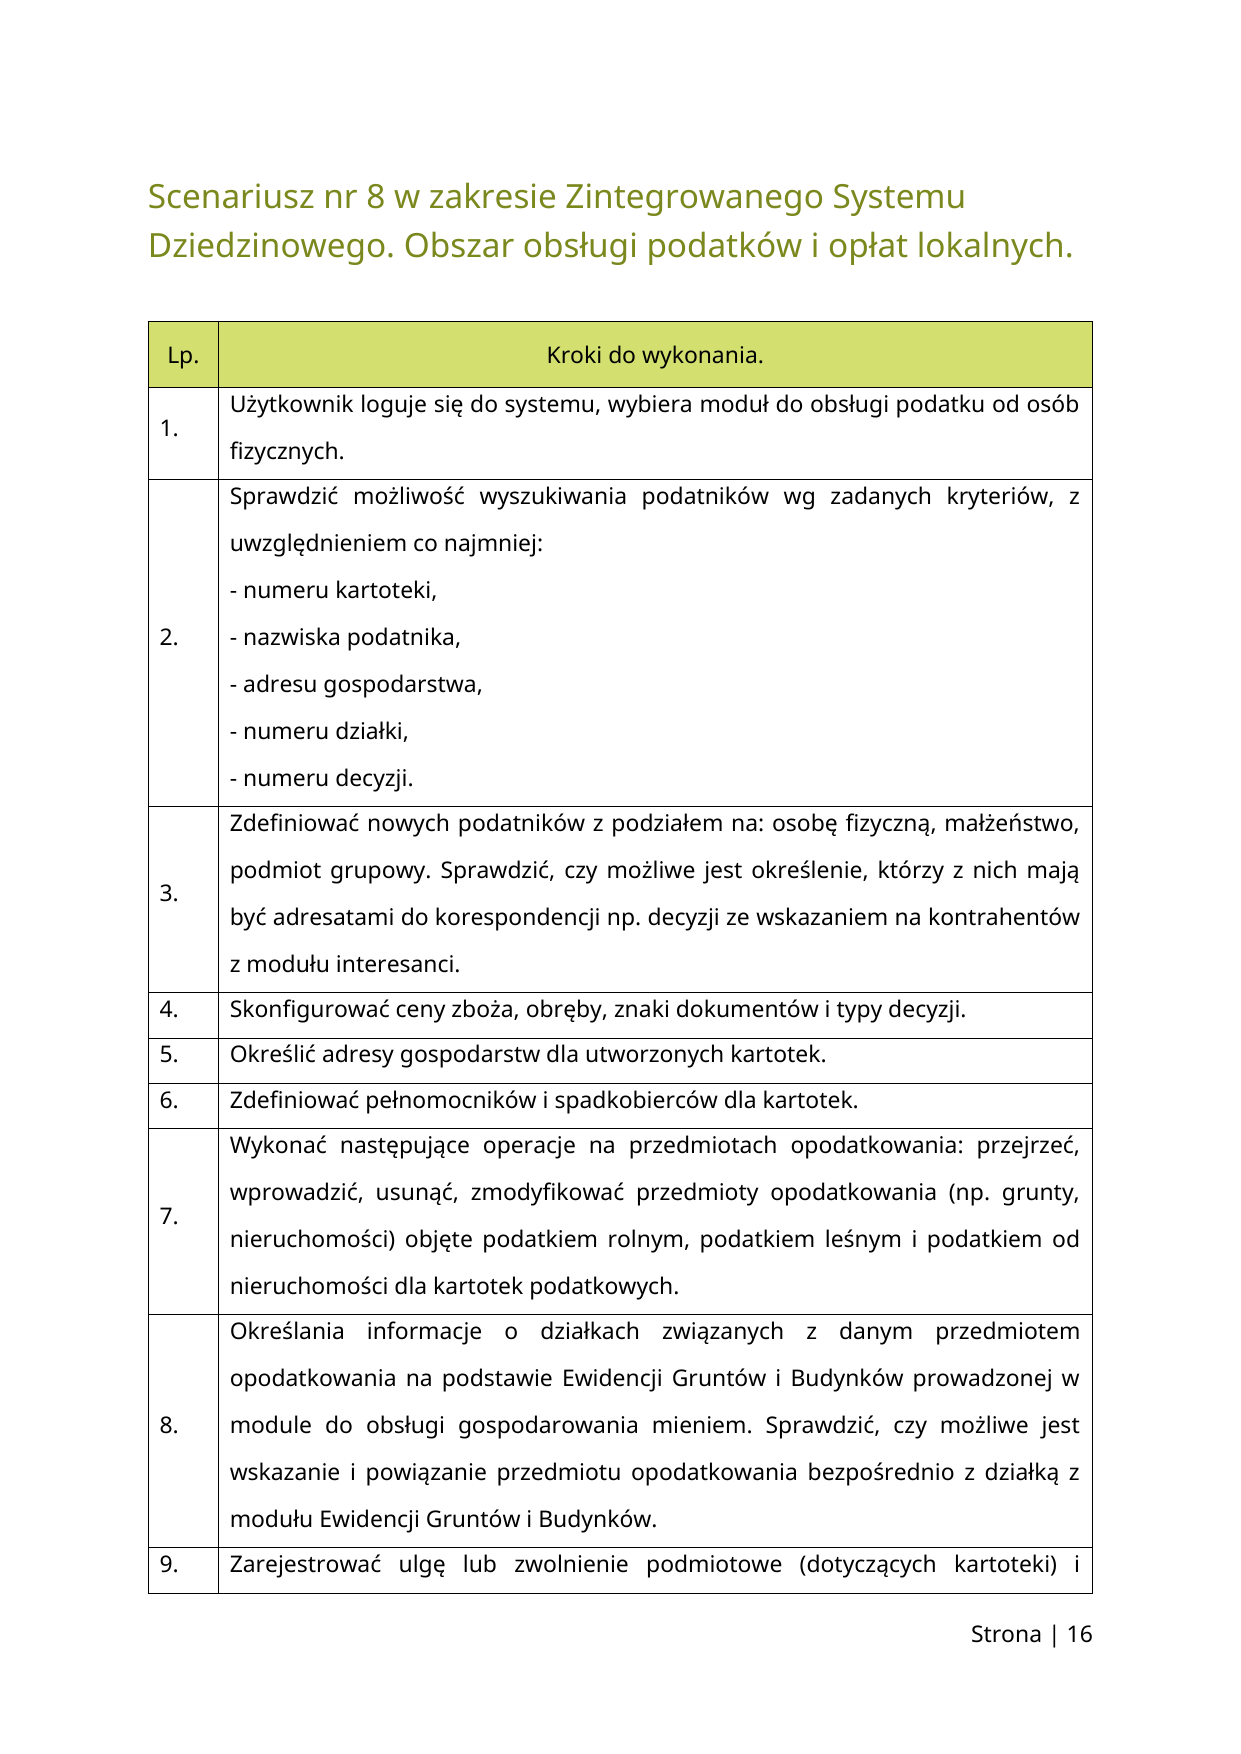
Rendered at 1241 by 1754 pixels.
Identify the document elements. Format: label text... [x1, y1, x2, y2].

table_cell Określić adresy gospodarstw dla utworzonych kartotek. [219, 1039, 1092, 1083]
table_cell 1. [149, 388, 218, 479]
table_cell 9. [149, 1548, 218, 1593]
table_cell Użytkownik loguje się do systemu, wybiera moduł do obsługi podatku od osób fizycznych. [219, 388, 1092, 479]
table_cell Skonfigurować ceny zboża, obręby, znaki dokumentów i typy decyzji. [219, 993, 1092, 1037]
table_cell Określania informacje o działkach związanych z danym przedmiotem opodatkowania na podstawie Ewidencji Gruntów i Budynków prowadzonej w module do obsługi gospodarowania mieniem. Sprawdzić, czy możliwe jest wskazanie i powiązanie przedmiotu opodatkowania bezpośrednio z działką z modułu Ewidencji Gruntów i Budynków. [219, 1315, 1092, 1547]
table_cell Zdefiniować nowych podatników z podziałem na: osobę fizyczną, małżeństwo, podmiot grupowy. Sprawdzić, czy możliwe jest określenie, którzy z nich mają być adresatami do korespondencji np. decyzji ze wskazaniem na kontrahentów z modułu interesanci. [219, 807, 1092, 992]
table_cell 6. [149, 1084, 218, 1128]
table_cell Sprawdzić możliwość wyszukiwania podatników wg zadanych kryteriów, z uwzględnieniem co najmniej: - numeru kartoteki, - nazwiska podatnika, - adresu gospodarstwa, - numeru działki, - numeru decyzji. [219, 480, 1092, 806]
table_header Kroki do wykonania. [219, 322, 1092, 387]
table_header Lp. [149, 322, 218, 387]
table_cell 7. [149, 1129, 218, 1314]
table_cell 3. [149, 807, 218, 992]
table_cell Zdefiniować pełnomocników i spadkobierców dla kartotek. [219, 1084, 1092, 1128]
table_cell 2. [149, 480, 218, 806]
table_cell Wykonać następujące operacje na przedmiotach opodatkowania: przejrzeć, wprowadzić, usunąć, zmodyfikować przedmioty opodatkowania (np. grunty, nieruchomości) objęte podatkiem rolnym, podatkiem leśnym i podatkiem od nieruchomości dla kartotek podatkowych. [219, 1129, 1092, 1314]
table_cell 8. [149, 1315, 218, 1547]
table_cell 4. [149, 993, 218, 1037]
table_cell 5. [149, 1039, 218, 1083]
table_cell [219, 1548, 1092, 1593]
subtitle Scenariusz nr 8 w zakresie Zintegrowanego Systemu Dziedzinowego. Obszar obsługi podatków i opłat lokalnych. [148, 173, 1093, 267]
